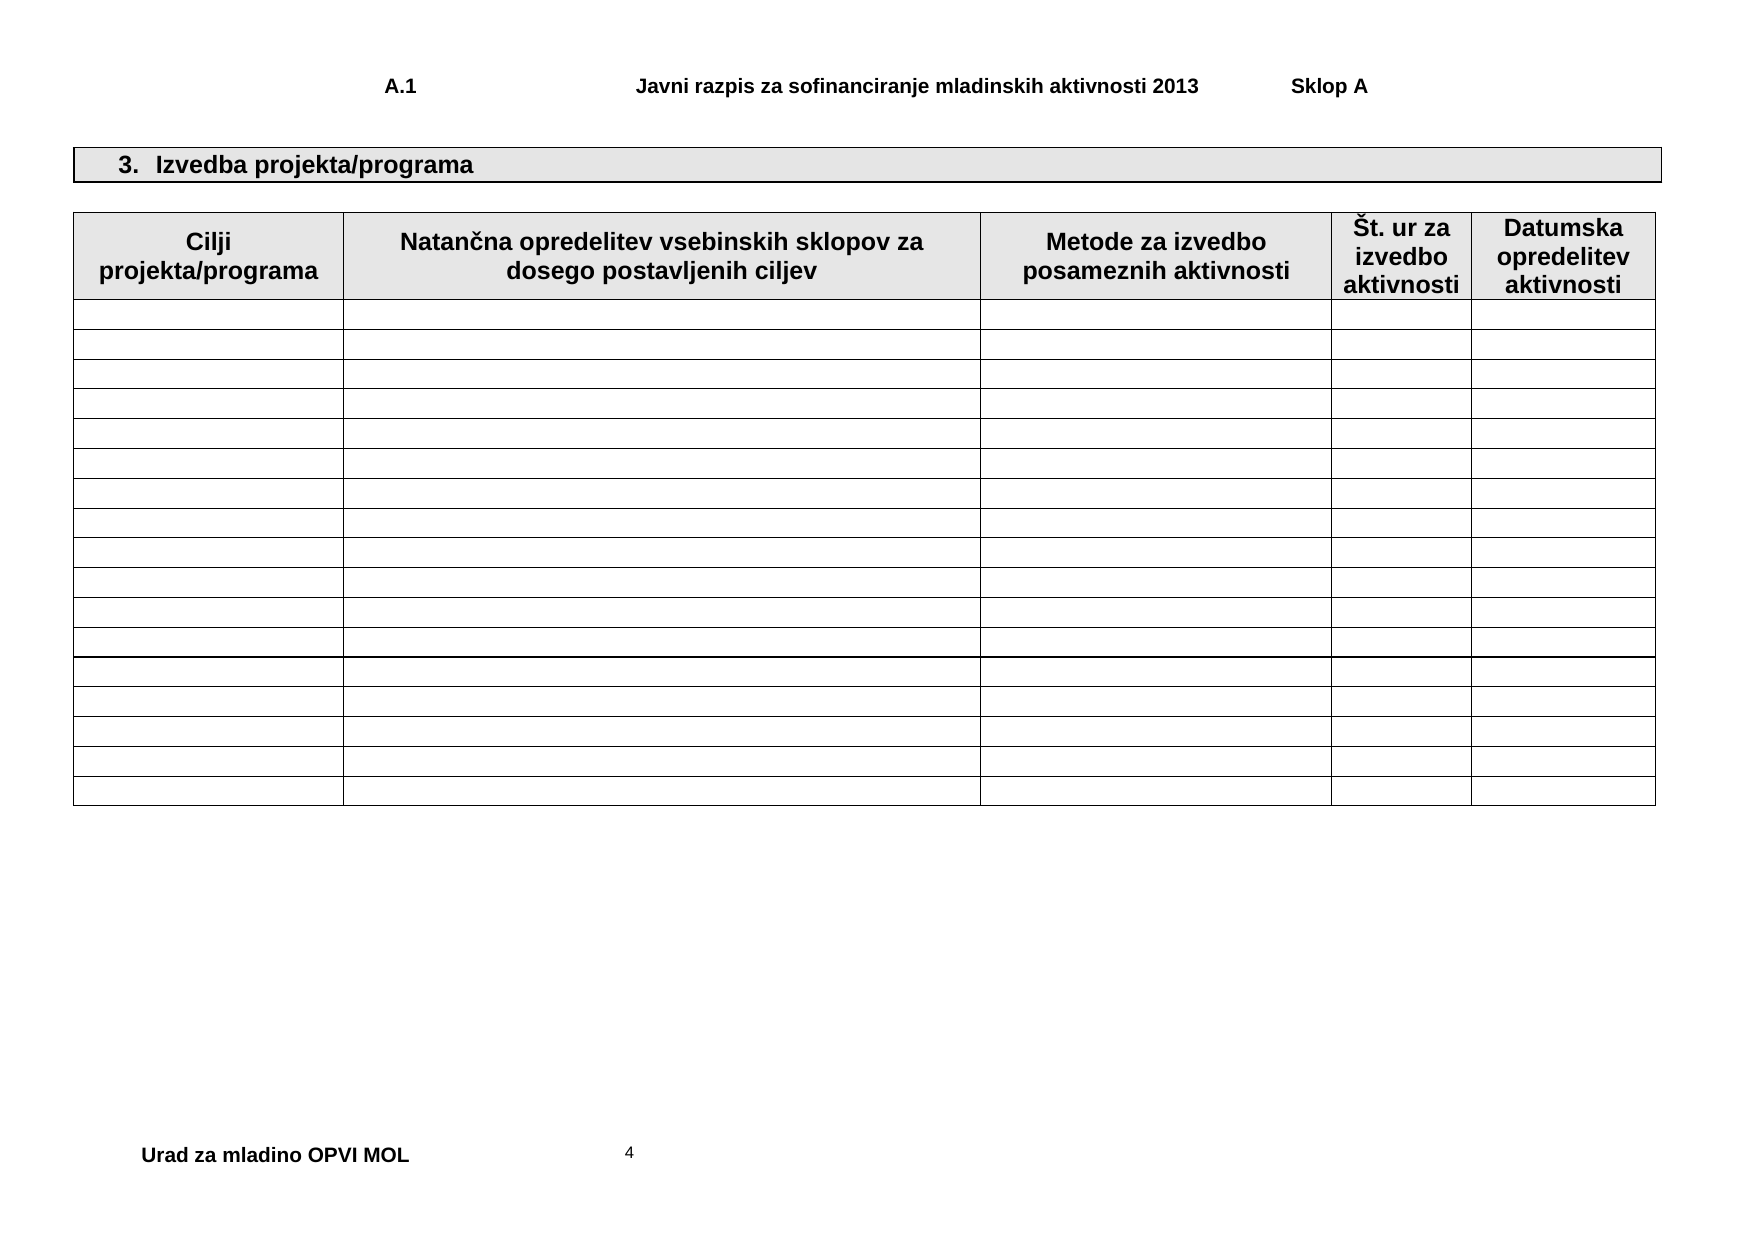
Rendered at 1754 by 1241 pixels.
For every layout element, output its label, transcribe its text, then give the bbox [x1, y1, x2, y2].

table_cell [1332, 538, 1471, 567]
table_cell [981, 538, 1331, 567]
table_cell [344, 568, 980, 597]
table_cell [344, 628, 980, 656]
table_cell [74, 628, 343, 656]
table_cell [981, 449, 1331, 478]
table_cell [1332, 568, 1471, 597]
table_cell [1332, 330, 1471, 358]
table_cell [981, 360, 1331, 388]
table_cell [344, 360, 980, 388]
table_cell [74, 538, 343, 567]
table_cell [74, 747, 343, 776]
table_cell [981, 687, 1331, 716]
table_cell [344, 419, 980, 448]
table_cell [344, 389, 980, 418]
table_cell [1472, 687, 1655, 716]
table_cell [344, 777, 980, 805]
table_cell [344, 300, 980, 329]
table_cell [1332, 658, 1471, 686]
table_header Datumska opredelitev aktivnosti [1472, 213, 1655, 299]
table_cell [981, 300, 1331, 329]
table_cell [74, 777, 343, 805]
table_cell [1472, 479, 1655, 507]
table_cell [981, 479, 1331, 507]
table_cell [1472, 717, 1655, 746]
table_cell [74, 568, 343, 597]
table_cell [1332, 300, 1471, 329]
table_header Cilji projekta/programa [74, 213, 343, 299]
table_cell [344, 687, 980, 716]
table_cell [981, 419, 1331, 448]
table_cell [981, 717, 1331, 746]
table_cell [344, 658, 980, 686]
table_cell [981, 628, 1331, 656]
table_cell [344, 479, 980, 507]
table_cell [74, 419, 343, 448]
table_cell [1472, 777, 1655, 805]
table_header Št. ur za izvedbo aktivnosti [1332, 213, 1471, 299]
table_cell [1472, 330, 1655, 358]
table_cell [1472, 747, 1655, 776]
table_cell [74, 479, 343, 507]
table_cell [1472, 658, 1655, 686]
table_cell [344, 538, 980, 567]
table_cell [1472, 419, 1655, 448]
table_cell [74, 687, 343, 716]
table_cell [1472, 449, 1655, 478]
table_cell [981, 747, 1331, 776]
table_cell [74, 389, 343, 418]
table_cell [1332, 419, 1471, 448]
table_header Natančna opredelitev vsebinskih sklopov za dosego postavljenih ciljev [344, 213, 980, 299]
table_cell [981, 389, 1331, 418]
table_cell [1472, 389, 1655, 418]
table_cell [1332, 360, 1471, 388]
table_cell [1332, 777, 1471, 805]
table_cell [1472, 300, 1655, 329]
table_cell [1332, 598, 1471, 627]
table_cell [344, 747, 980, 776]
table_cell [1472, 628, 1655, 656]
list Izvedba projekta/programa [75, 148, 1661, 181]
table_cell [981, 330, 1331, 358]
table_header Metode za izvedbo posameznih aktivnosti [981, 213, 1331, 299]
table_cell [1332, 389, 1471, 418]
table_cell [1472, 598, 1655, 627]
table_cell [74, 717, 343, 746]
table_cell [1332, 449, 1471, 478]
table_cell [74, 509, 343, 537]
table_cell [981, 568, 1331, 597]
table_cell [344, 330, 980, 358]
table_cell [981, 658, 1331, 686]
table_cell [981, 777, 1331, 805]
table_cell [74, 658, 343, 686]
table_cell [1472, 360, 1655, 388]
table_cell [1472, 509, 1655, 537]
table_cell [981, 509, 1331, 537]
table_cell [344, 449, 980, 478]
table_cell [1472, 568, 1655, 597]
table_cell [981, 598, 1331, 627]
table_cell [1332, 509, 1471, 537]
table_cell [74, 598, 343, 627]
table_cell [1472, 538, 1655, 567]
table_cell [344, 717, 980, 746]
table_cell [74, 300, 343, 329]
table_cell [344, 598, 980, 627]
table_cell [1332, 717, 1471, 746]
table_cell [1332, 687, 1471, 716]
table_cell [74, 449, 343, 478]
table_cell [344, 509, 980, 537]
table_cell [1332, 628, 1471, 656]
table_cell [1332, 747, 1471, 776]
table_cell [74, 360, 343, 388]
table_cell [74, 330, 343, 358]
table_cell [1332, 479, 1471, 507]
